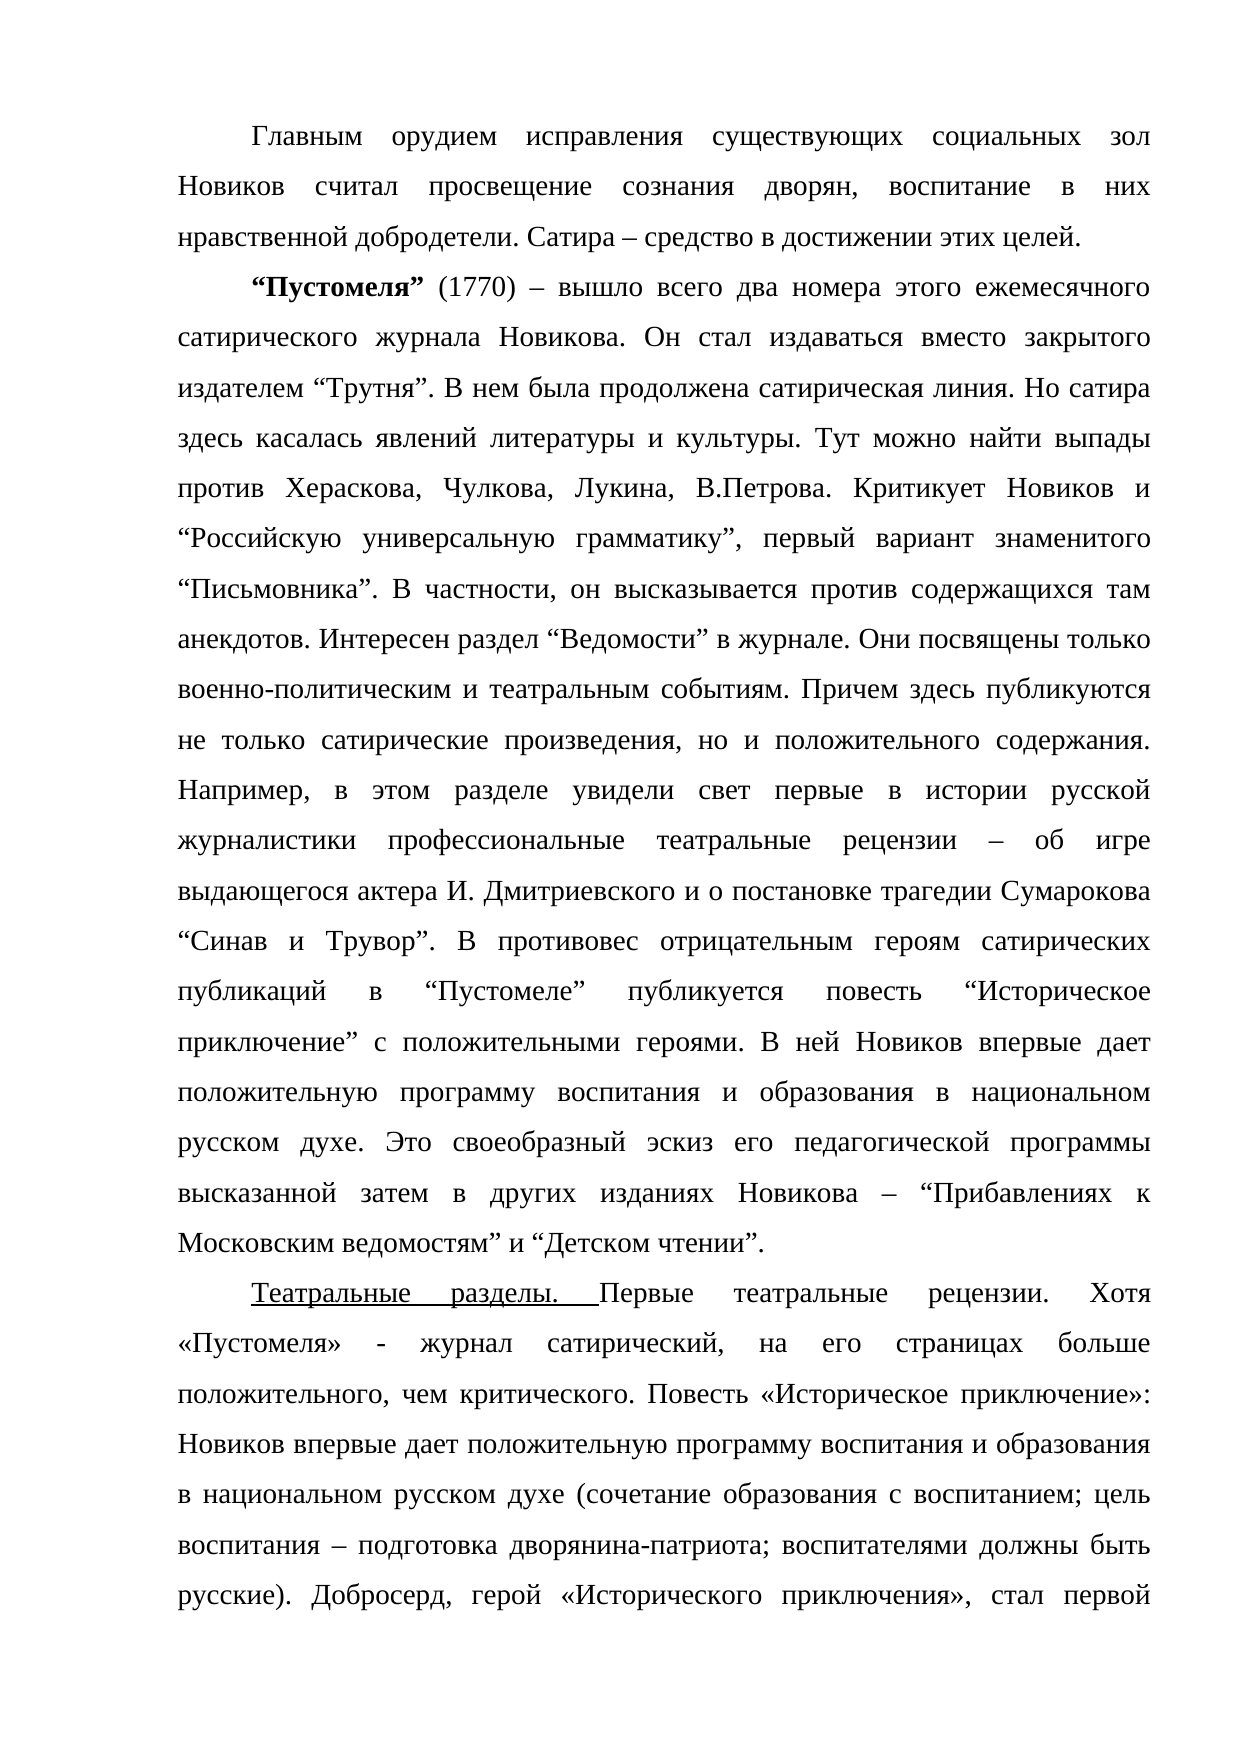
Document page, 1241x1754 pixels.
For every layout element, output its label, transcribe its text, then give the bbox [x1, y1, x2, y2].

text “Пустомеля” (1770) – вышло всего два номера этого ежемесячного сатирического журнала Новикова. Он стал издаваться вместо закрытого издателем “Трутня”. В нем была продолжена сатирическая линия. Но сатира здесь касалась явлений литературы и культуры. Тут можно найти выпады против Хераскова, Чулкова, Лукина, В.Петрова. Критикует Новиков и “Российскую универсальную грамматику”, первый вариант знаменитого “Письмовника”. В частности, он высказывается против содержащихся там анекдотов. Интересен раздел “Ведомости” в журнале. Они посвящены только военно-политическим и театральным событиям. Причем здесь публикуются не только сатирические произведения, но и положительного содержания. Например, в этом разделе увидели свет первые в истории русской журналистики профессиональные театральные рецензии – об игре выдающегося актера И. Дмитриевского и о постановке трагедии Сумарокова “Синав и Трувор”. В противовес отрицательным героям сатирических публикаций в “Пустомеле” публикуется повесть “Историческое приключение” с положительными героями. В ней Новиков впервые дает положительную программу воспитания и образования в национальном русском духе. Это своеобразный эскиз его педагогической программы высказанной затем в других изданиях Новикова – “Прибавлениях к Московским ведомостям” и “Детском чтении”. [177, 269, 1152, 1258]
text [177, 1275, 1152, 1611]
text Главным орудием исправления существующих социальных зол Новиков считал просвещение сознания дворян, воспитание в них нравственной добродетели. Сатира – средство в достижении этих целей. [177, 118, 1152, 252]
